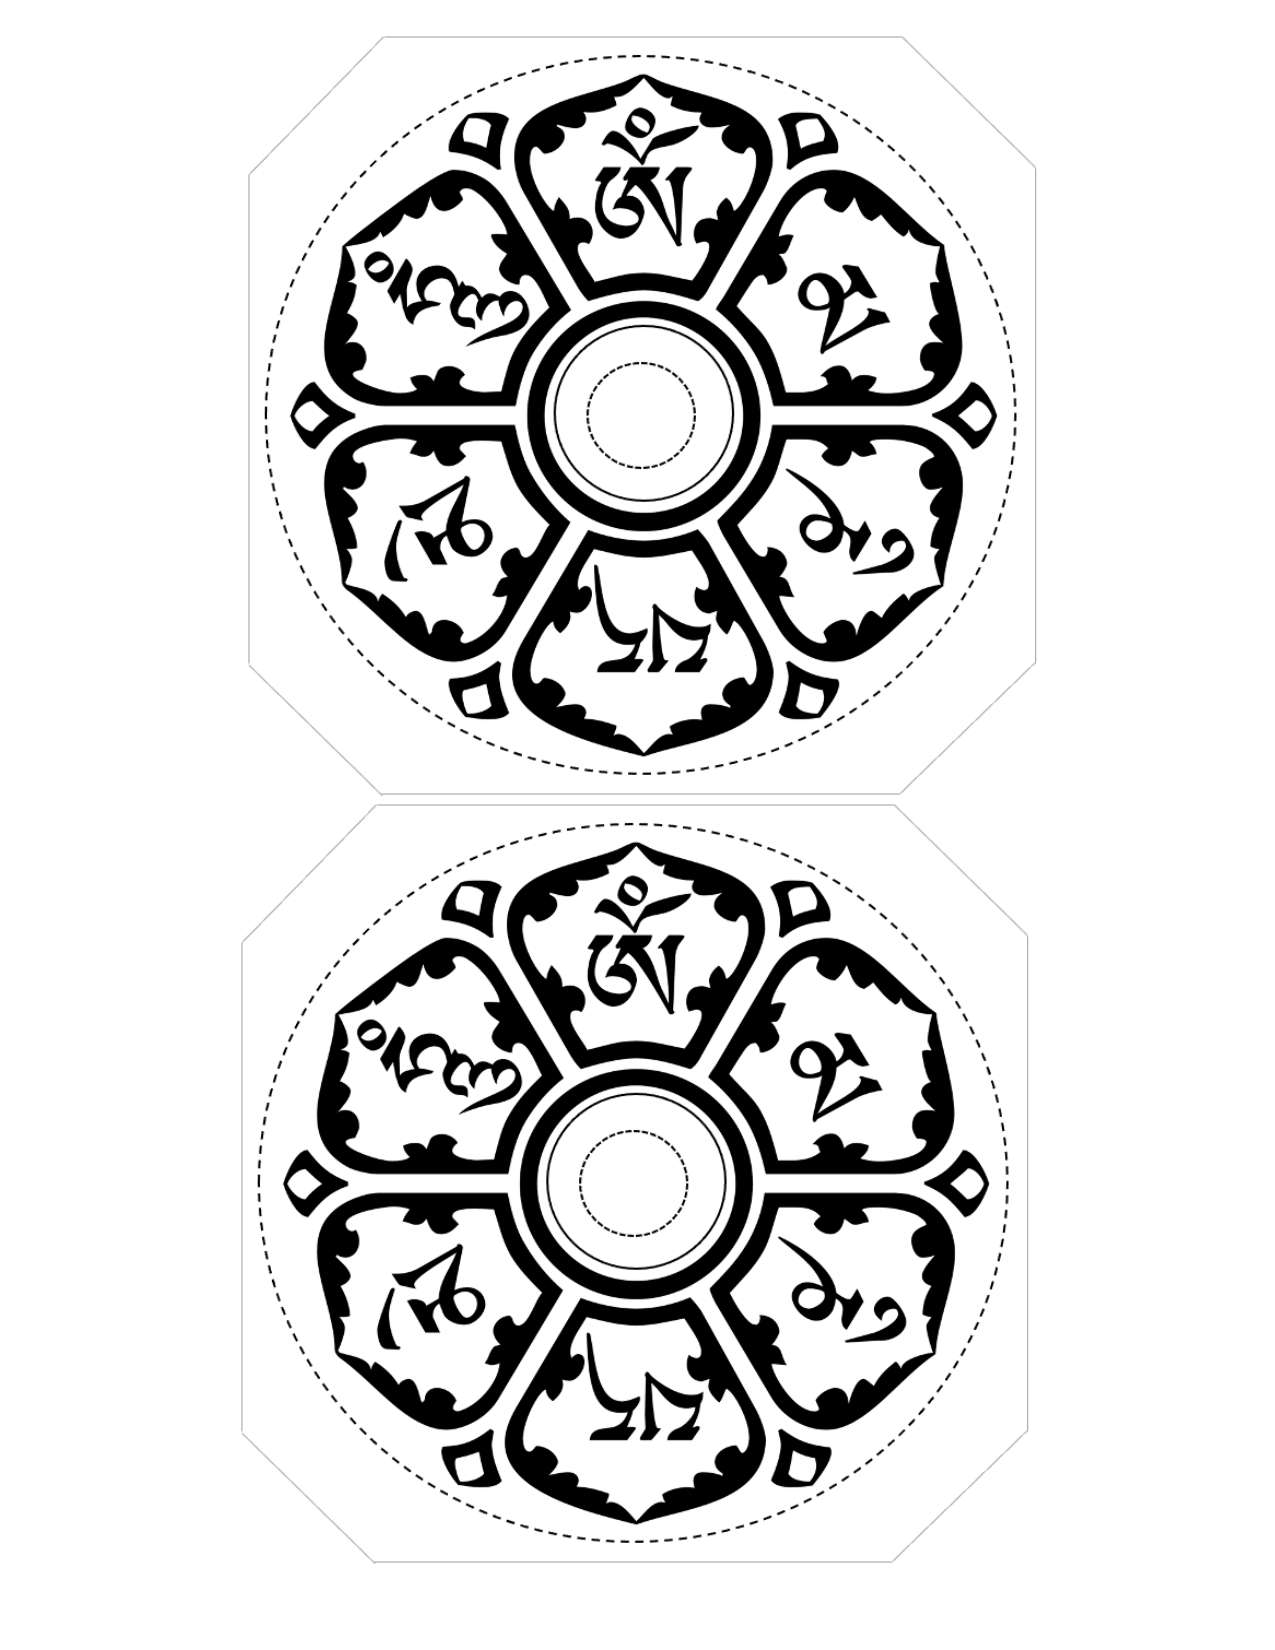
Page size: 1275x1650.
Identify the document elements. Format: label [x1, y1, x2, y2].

picture [213, 31, 1057, 1567]
